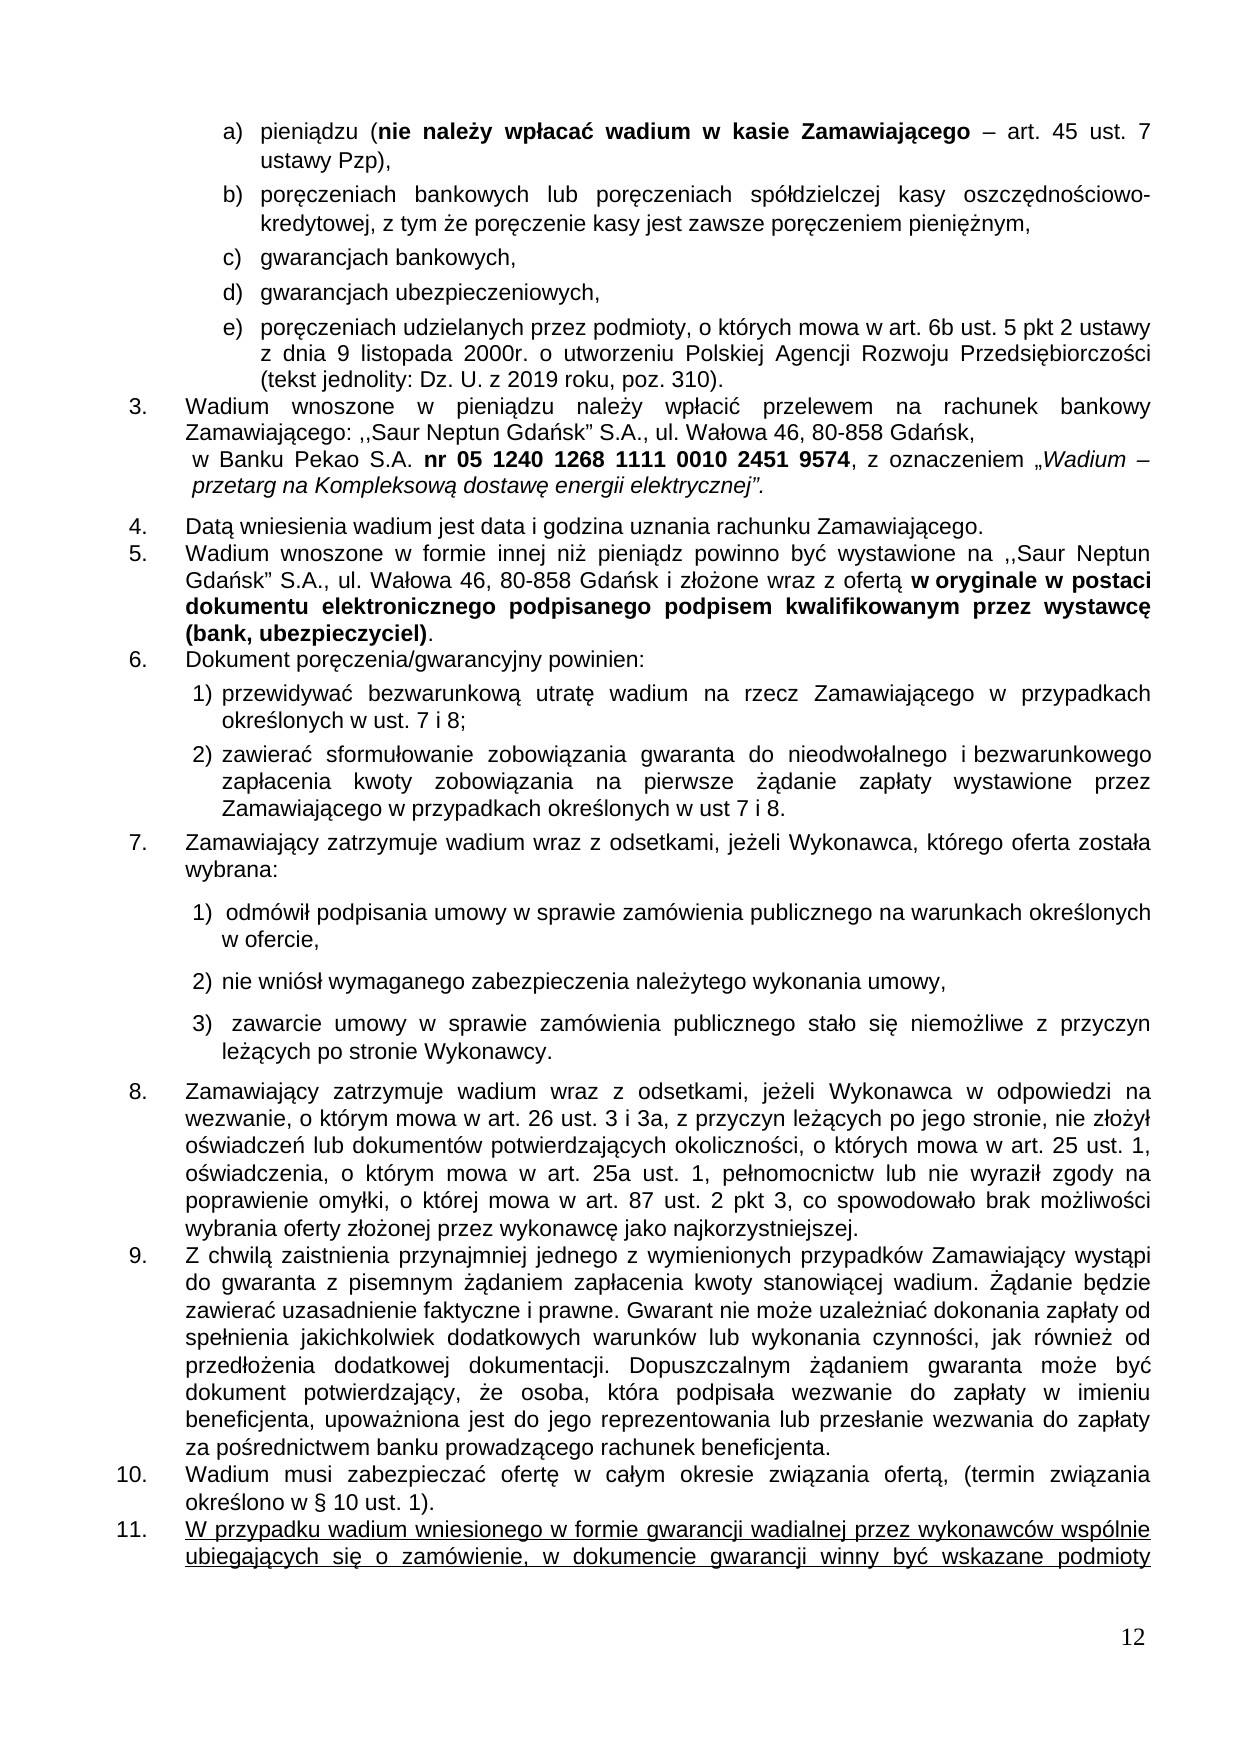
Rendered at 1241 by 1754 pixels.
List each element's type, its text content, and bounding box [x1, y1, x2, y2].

list Wadium wnoszone w pieniądzu należy wpłacić przelewem na rachunek bankowy Zamawiającego: ,,Saur Neptun Gdańsk” S.A., ul. Wałowa 46, 80-858 Gdańsk, [148, 393, 1152, 446]
list poręczeniach bankowych lub poręczeniach spółdzielczej kasy oszczędnościowo-kredytowej, z tym że poręczenie kasy jest zawsze poręczeniem pieniężnym, [223, 181, 1152, 236]
list Z chwilą zaistnienia przynajmniej jednego z wymienionych przypadków Zamawiający wystąpi do gwaranta z pisemnym żądaniem zapłacenia kwoty stanowiącej wadium. Żądanie będzie zawierać uzasadnienie faktyczne i prawne. Gwarant nie może uzależniać dokonania zapłaty od spełnienia jakichkolwiek dodatkowych warunków lub wykonania czynności, jak również od przedłożenia dodatkowej dokumentacji. Dopuszczalnym żądaniem gwaranta może być dokument potwierdzający, że osoba, która podpisała wezwanie do zapłaty w imieniu beneficjenta, upoważniona jest do jego reprezentowania lub przesłanie wezwania do zapłaty za pośrednictwem banku prowadzącego rachunek beneficjenta. [148, 1242, 1152, 1460]
text 1) przewidywać bezwarunkową utratę wadium na rzecz Zamawiającego w przypadkach określonych w ust. 7 i 8; [192, 679, 1152, 733]
list Zamawiający zatrzymuje wadium wraz z odsetkami, jeżeli Wykonawca w odpowiedzi na wezwanie, o którym mowa w art. 26 ust. 3 i 3a, z przyczyn leżących po jego stronie, nie złożył oświadczeń lub dokumentów potwierdzających okoliczności, o których mowa w art. 25 ust. 1, oświadczenia, o którym mowa w art. 25a ust. 1, pełnomocnictw lub nie wyraził zgody na poprawienie omyłki, o której mowa w art. 87 ust. 2 pkt 3, co spowodowało brak możliwości wybrania oferty złożonej przez wykonawcę jako najkorzystniejszej. [148, 1078, 1152, 1241]
text 1) odmówił podpisania umowy w sprawie zamówienia publicznego na warunkach określonych w ofercie, [192, 898, 1152, 952]
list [148, 1516, 1152, 1570]
text w Banku Pekao S.A. nr 05 1240 1268 1111 0010 2451 9574, z oznaczeniem „Wadium – przetarg na Kompleksową dostawę energii elektrycznej”. [148, 446, 1152, 498]
list gwarancjach bankowych, [223, 244, 1152, 271]
text 2) zawierać sformułowanie zobowiązania gwaranta do nieodwołalnego i bezwarunkowego zapłacenia kwoty zobowiązania na pierwsze żądanie zapłaty wystawione przez Zamawiającego w przypadkach określonych w ust 7 i 8. [192, 741, 1152, 822]
list Wadium musi zabezpieczać ofertę w całym okresie związania ofertą, (termin związania określono w § 10 ust. 1). [148, 1461, 1152, 1515]
text 2) nie wniósł wymaganego zabezpieczenia należytego wykonania umowy, [192, 968, 1152, 994]
list Wadium wnoszone w formie innej niż pieniądz powinno być wystawione na ,,Saur Neptun Gdańsk” S.A., ul. Wałowa 46, 80-858 Gdańsk i złożone wraz z ofertą w oryginale w postaci dokumentu elektronicznego podpisanego podpisem kwalifikowanym przez wystawcę (bank, ubezpieczyciel). [148, 540, 1152, 646]
text 3) zawarcie umowy w sprawie zamówienia publicznego stało się niemożliwe z przyczyn leżących po stronie Wykonawcy. [192, 1010, 1152, 1064]
list Datą wniesienia wadium jest data i godzina uznania rachunku Zamawiającego. [148, 513, 1152, 539]
list Zamawiający zatrzymuje wadium wraz z odsetkami, jeżeli Wykonawca, którego oferta została wybrana: [148, 829, 1152, 883]
list gwarancjach ubezpieczeniowych, [223, 279, 1152, 305]
list pieniądzu (nie należy wpłacać wadium w kasie Zamawiającego – art. 45 ust. 7 ustawy Pzp), [223, 118, 1152, 173]
list Dokument poręczenia/gwarancyjny powinien: [148, 646, 1152, 672]
list poręczeniach udzielanych przez podmioty, o których mowa w art. 6b ust. 5 pkt 2 ustawy z dnia 9 listopada 2000r. o utworzeniu Polskiej Agencji Rozwoju Przedsiębiorczości (tekst jednolity: Dz. U. z 2019 roku, poz. 310). [223, 314, 1152, 393]
